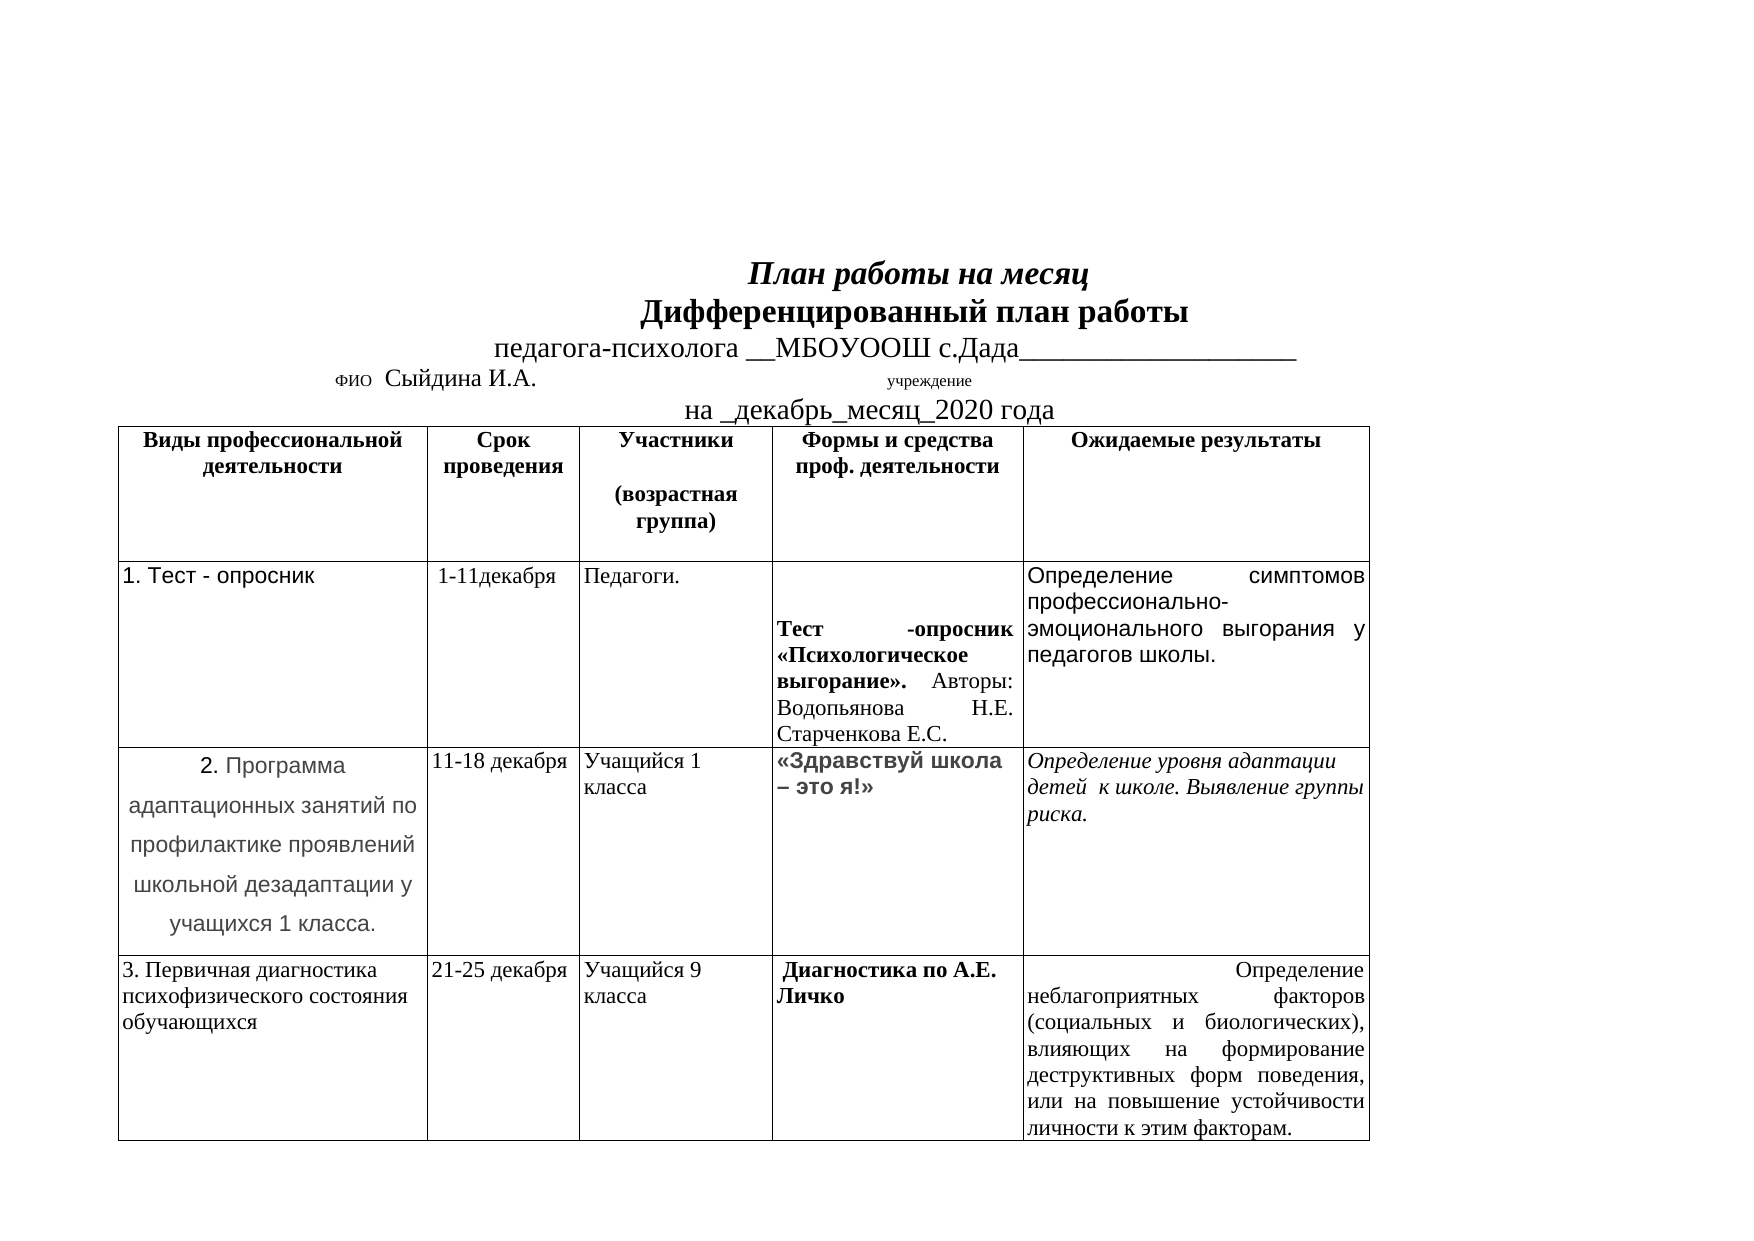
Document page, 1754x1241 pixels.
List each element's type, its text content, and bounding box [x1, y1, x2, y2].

table_cell «Здравствуй школа – это я!» [773, 748, 1023, 955]
table_cell Определение симптомов профессионально- эмоционального выгорания у педагогов школы. [1024, 562, 1369, 746]
table_cell 11-18 декабря [428, 748, 579, 955]
table_header Ожидаемые результаты [1024, 427, 1369, 561]
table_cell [119, 956, 427, 1140]
text План работы на месяц [118, 253, 1636, 291]
table_header Участники (возрастная группа) [580, 427, 772, 561]
table_cell Педагоги. [580, 562, 772, 746]
text ФИО Сыйдина И.А. учреждение [118, 363, 1636, 392]
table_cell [773, 956, 1023, 1140]
table_cell Учащийся 9 класса [580, 956, 772, 1140]
table_header Формы и средства проф. деятельности [773, 427, 1023, 561]
table_cell 1. Тест - опросник [119, 562, 427, 746]
table_cell Тест -опросник «Психологическое выгорание». Авторы: Водопьянова Н.Е. Старченкова Е.С. [773, 562, 1023, 746]
text педагога-психолога __МБОУООШ с.Дада___________________ [118, 330, 1636, 363]
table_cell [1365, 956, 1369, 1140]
text Дифференцированный план работы [118, 291, 1636, 330]
table_cell Определение уровня адаптации детей к школе. Выявление группы риска. [1024, 748, 1369, 955]
table_cell 1-11декабря [428, 562, 579, 746]
table_cell Учащийся 1 класса [580, 748, 772, 955]
table_header Виды профессиональной деятельности [119, 427, 427, 561]
text на _декабрь_месяц_2020 года [118, 392, 1636, 426]
table_cell 2. Программа адаптационных занятий по профилактике проявлений школьной дезадаптации у учащихся 1 класса. [119, 748, 427, 955]
table_cell 21-25 декабря [428, 956, 579, 1140]
table_header Срок проведения [428, 427, 579, 561]
